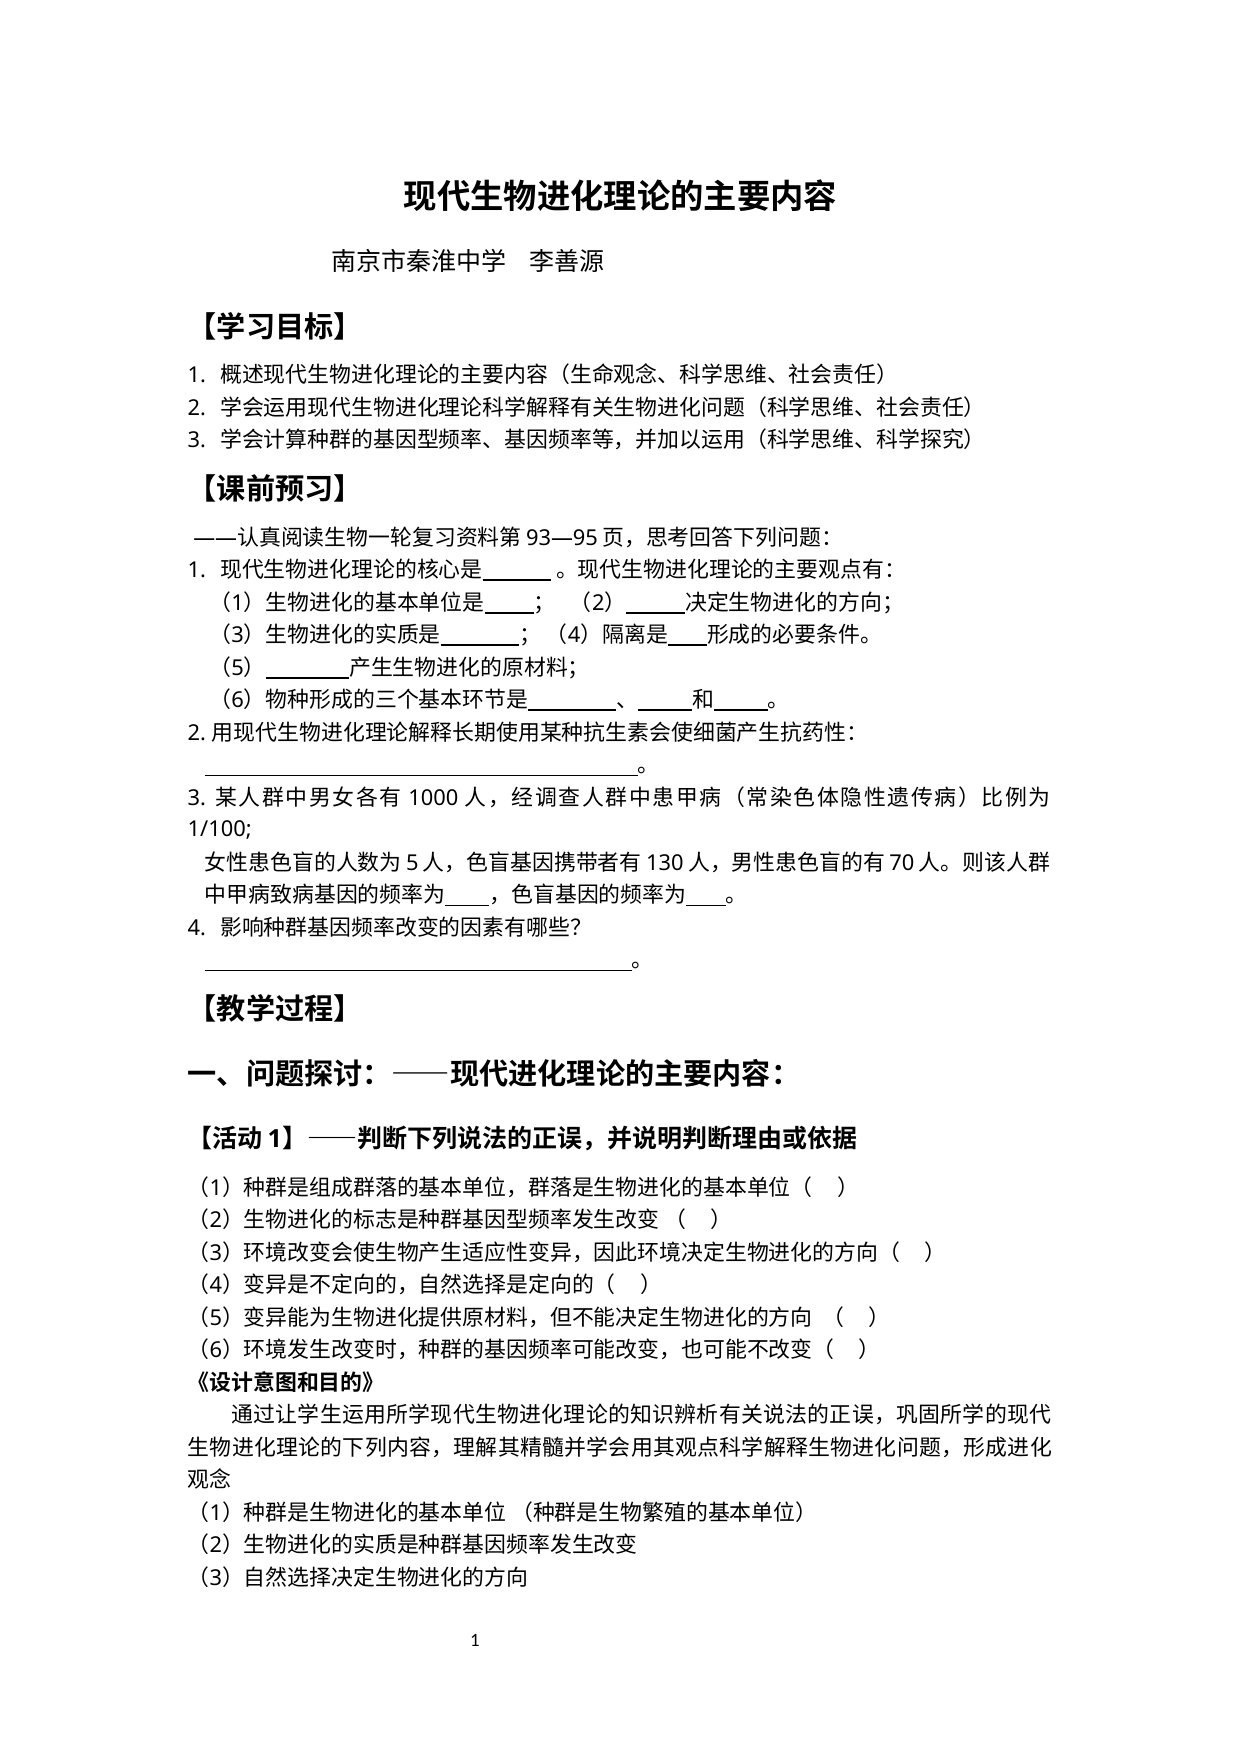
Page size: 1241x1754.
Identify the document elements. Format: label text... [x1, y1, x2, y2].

list （3）自然选择决定生物进化的方向 [187, 1559, 1053, 1592]
list 学会计算种群的基因型频率、基因频率等，并加以运用（科学思维、科学探究） [187, 422, 1053, 454]
text 一、问题探讨：——现代进化理论的主要内容： [187, 1039, 1053, 1104]
text 现代生物进化理论的主要内容 [187, 162, 1053, 227]
list 生物进化的实质是种群基因频率发生改变 [187, 1527, 1053, 1559]
list 。 [187, 942, 1053, 974]
text 南京市秦淮中学 李善源 [187, 227, 1053, 292]
list 学会运用现代生物进化理论科学解释有关生物进化问题（科学思维、社会责任） [187, 389, 1053, 422]
list 《设计意图和目的》 [187, 1364, 1053, 1397]
list （6）环境发生改变时，种群的基因频率可能改变，也可能不改变（ ） [187, 1332, 1053, 1364]
text 【教学过程】 [187, 974, 1053, 1039]
list （1）种群是组成群落的基本单位，群落是生物进化的基本单位（ ） [187, 1169, 1053, 1202]
list 影响种群基因频率改变的因素有哪些？ [187, 909, 1053, 942]
list 中甲病致病基因的频率为 ，色盲基因的频率为 。 [187, 877, 1053, 909]
list 女性患色盲的人数为5人，色盲基因携带者有130人，男性患色盲的有70人。则该人群 [187, 844, 1053, 877]
list 现代生物进化理论的核心是 。现代生物进化理论的主要观点有： [187, 552, 1053, 584]
text 【课前预习】 [187, 454, 1053, 519]
list （3）生物进化的实质是 ； （4）隔离是 形成的必要条件。 [187, 617, 1053, 649]
list 2. 用现代生物进化理论解释长期使用某种抗生素会使细菌产生抗药性： [187, 714, 1053, 747]
list （5）变异能为生物进化提供原材料，但不能决定生物进化的方向 （ ） [187, 1299, 1053, 1332]
list （5） 产生生物进化的原材料； [187, 649, 1053, 682]
list （3）环境改变会使生物产生适应性变异，因此环境决定生物进化的方向（ ） [187, 1234, 1053, 1267]
list 通过让学生运用所学现代生物进化理论的知识辨析有关说法的正误，巩固所学的现代生物进化理论的下列内容，理解其精髓并学会用其观点科学解释生物进化问题，形成进化观念 [187, 1397, 1053, 1494]
list 种群是生物进化的基本单位 （种群是生物繁殖的基本单位） [187, 1494, 1053, 1527]
list （2）生物进化的标志是种群基因型频率发生改变 （ ） [187, 1202, 1053, 1234]
list （6）物种形成的三个基本环节是 、 和 。 [187, 682, 1053, 714]
text 【活动1】——判断下列说法的正误，并说明判断理由或依据 [187, 1104, 1053, 1169]
list 概述现代生物进化理论的主要内容（生命观念、科学思维、社会责任） [187, 357, 1053, 389]
text 【学习目标】 [187, 292, 1053, 357]
list （4）变异是不定向的，自然选择是定向的（ ） [187, 1267, 1053, 1299]
list ——认真阅读生物一轮复习资料第93—95页，思考回答下列问题： [187, 519, 1053, 552]
list 3. 某人群中男女各有1000人，经调查人群中患甲病（常染色体隐性遗传病）比例为1/100; [187, 779, 1053, 844]
list 生物进化的基本单位是 ； （2） 决定生物进化的方向； [187, 584, 1053, 617]
list 。 [187, 747, 1053, 779]
